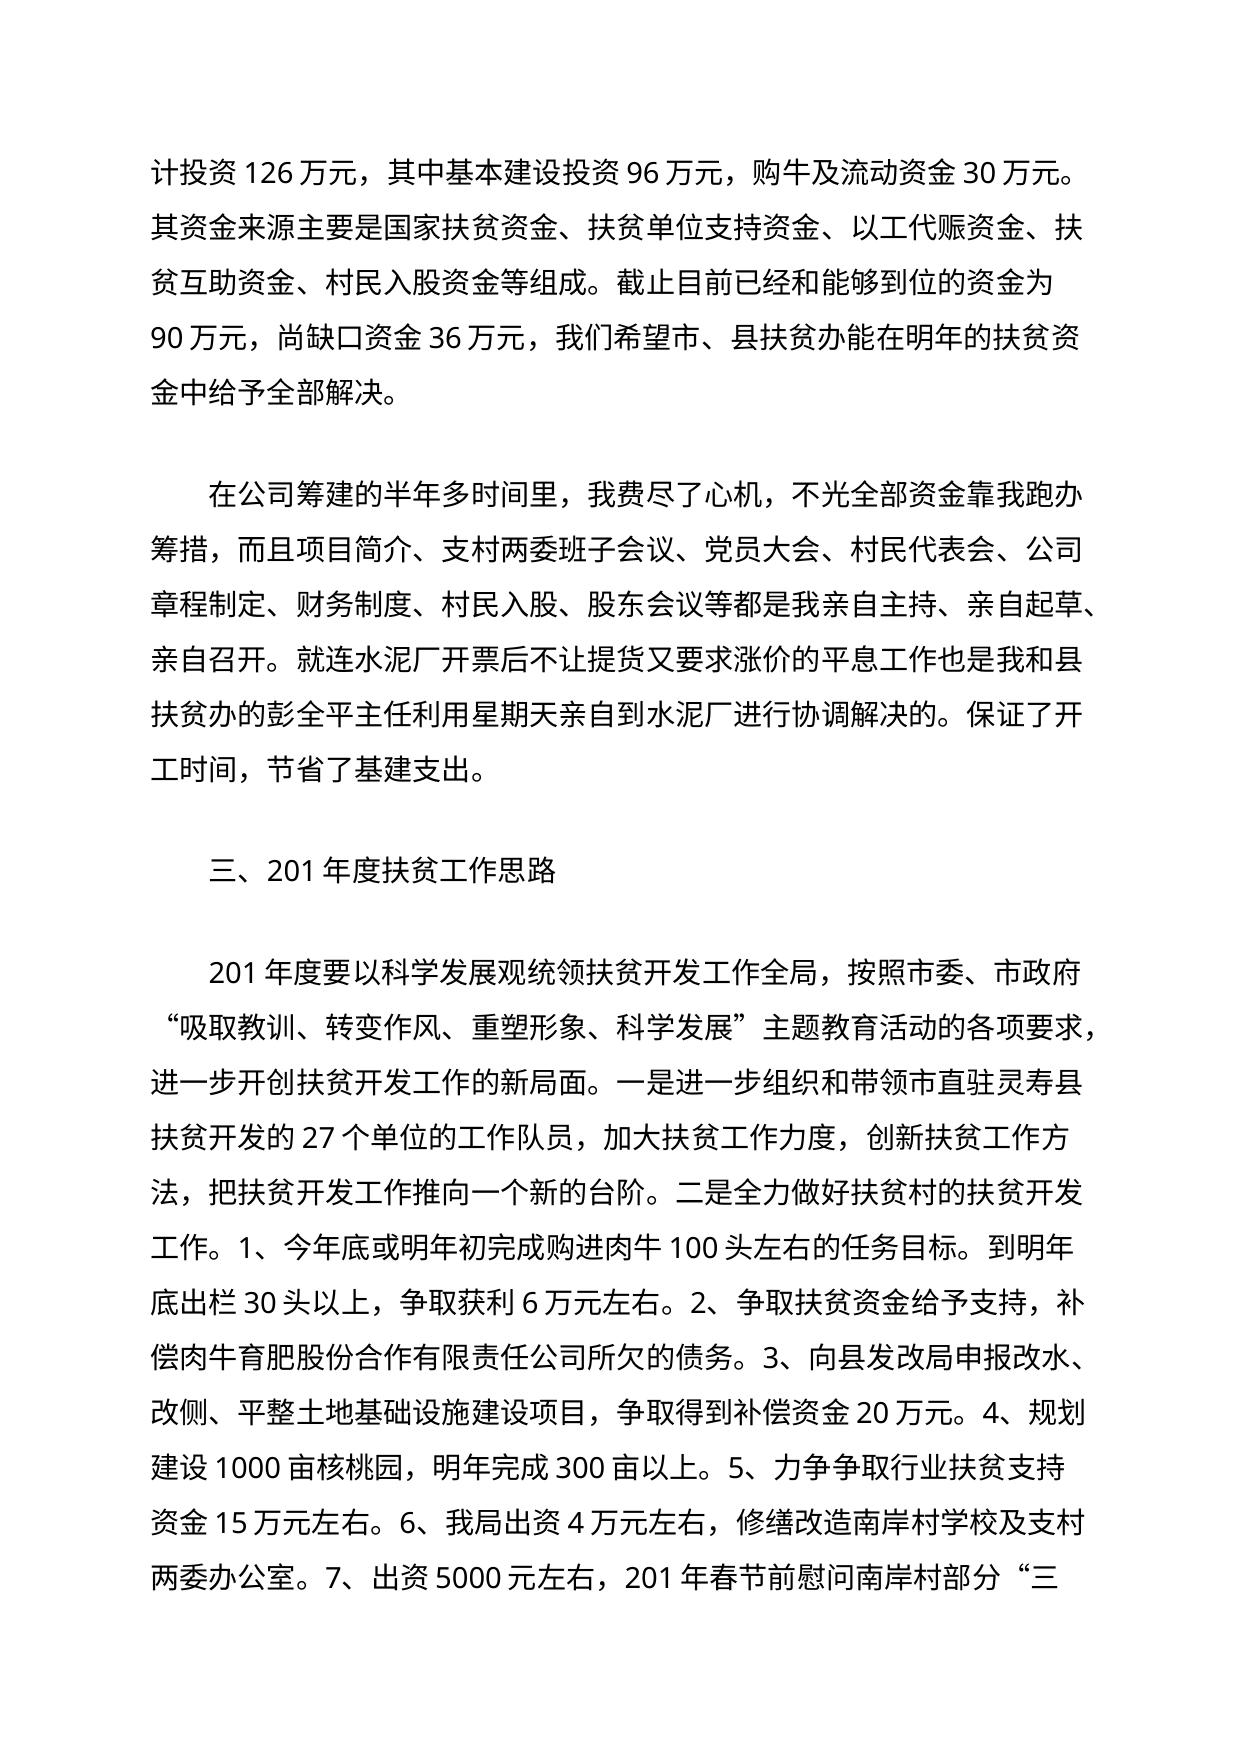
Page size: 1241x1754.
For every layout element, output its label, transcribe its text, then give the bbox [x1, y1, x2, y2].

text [150, 950, 1090, 1597]
text 三、201年度扶贫工作思路 [150, 848, 1090, 890]
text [150, 150, 1090, 412]
text 在公司筹建的半年多时间里，我费尽了心机，不光全部资金靠我跑办筹措，而且项目简介、支村两委班子会议、党员大会、村民代表会、公司章程制定、财务制度、村民入股、股东会议等都是我亲自主持、亲自起草、亲自召开。就连水泥厂开票后不让提货又要求涨价的平息工作也是我和县扶贫办的彭全平主任利用星期天亲自到水泥厂进行协调解决的。保证了开工时间，节省了基建支出。 [150, 472, 1090, 788]
